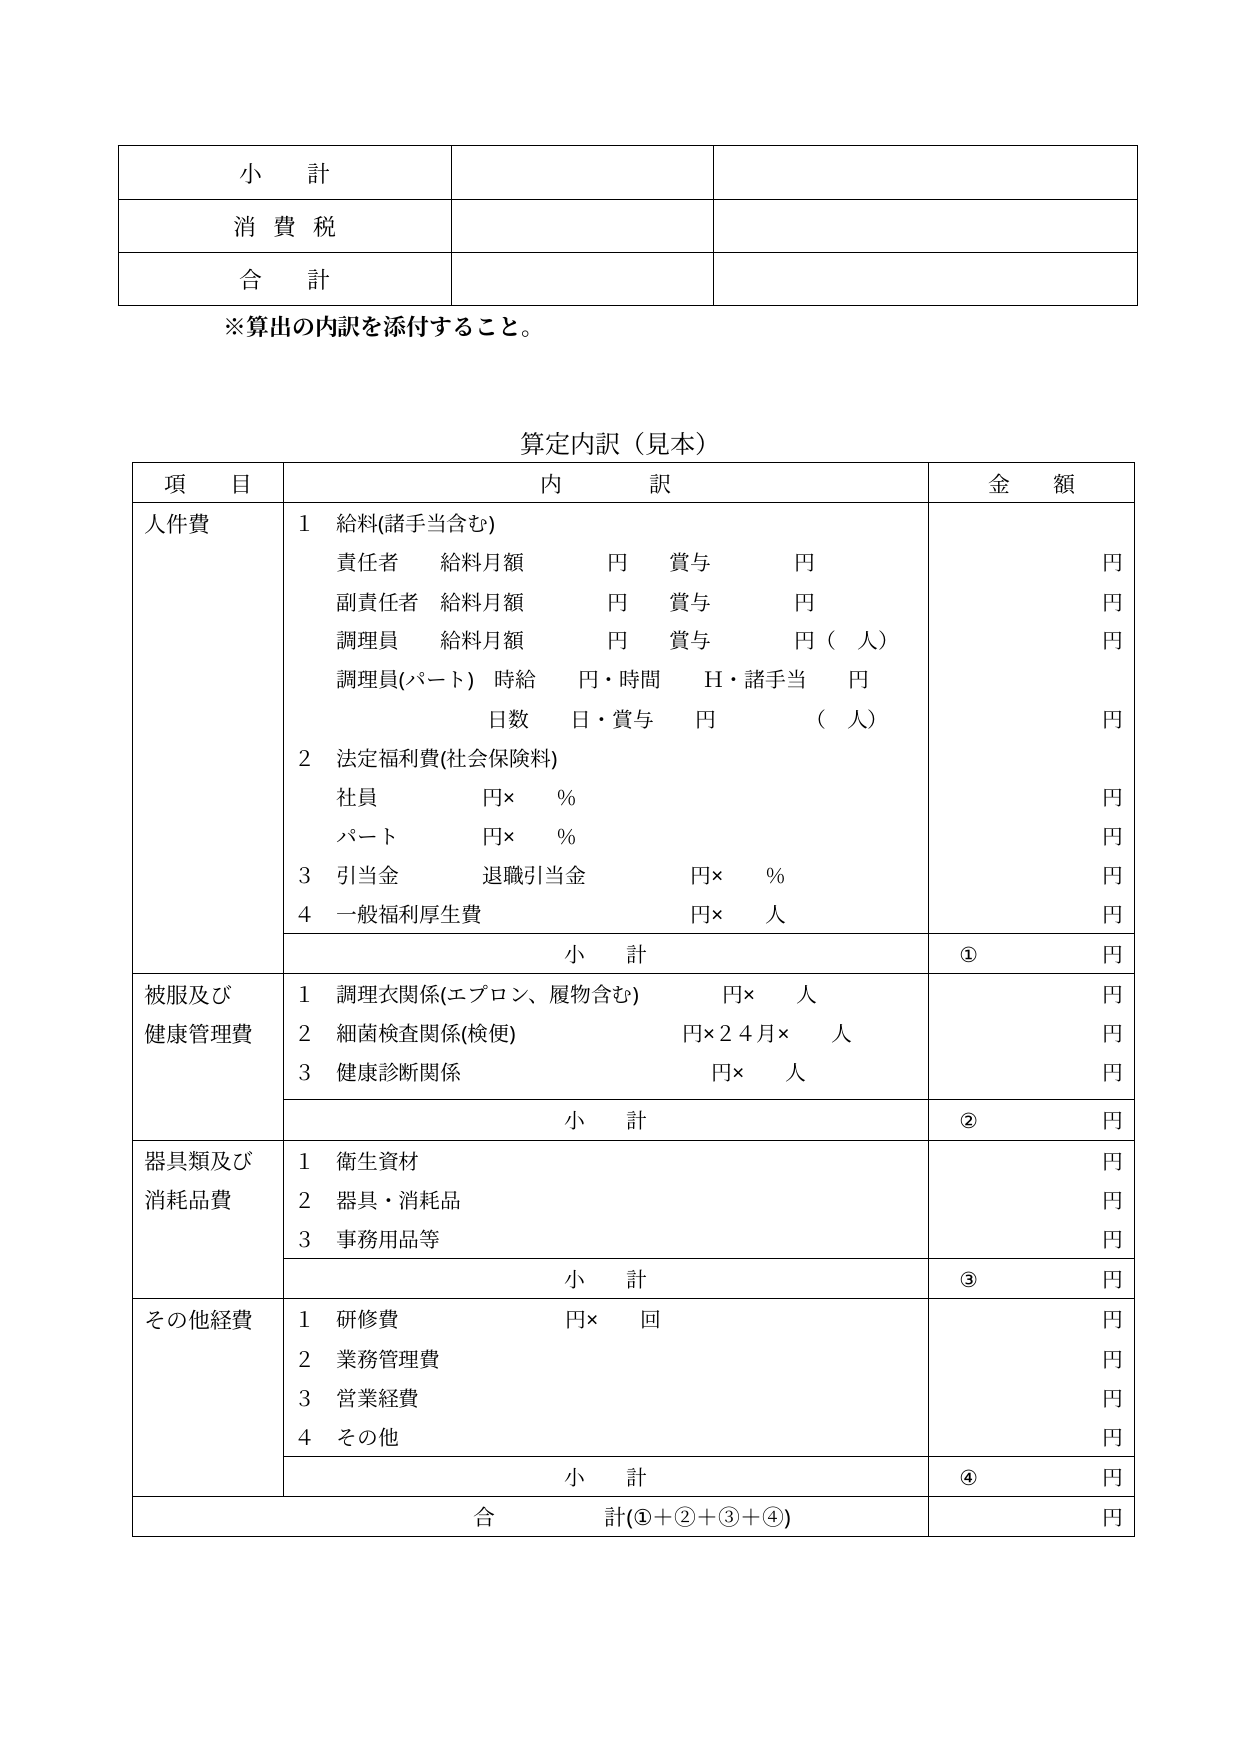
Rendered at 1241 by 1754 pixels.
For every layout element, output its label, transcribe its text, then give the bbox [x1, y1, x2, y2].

table_cell １ 給料(諸手当含む) 責任者 給料月額 円 賞与 円 副責任者 給料月額 円 賞与 円 調理員 給料月額 円 賞与 円（ 人） 調理員(パート) 時給 円・時間 Ｈ・諸手当 円 日数 日・賞与 円 （ 人） ２ 法定福利費(社会保険料) 社員 円× ％ パート 円× ％ ３ 引当金 退職引当金 円× ％ ４ 一般福利厚生費 円× 人 [284, 503, 928, 933]
table_cell ① 円 [929, 934, 1134, 973]
table_cell 消費税 [119, 200, 451, 252]
table_cell 円 円 円 円 [929, 1299, 1134, 1456]
table_cell 小 計 [284, 1100, 928, 1139]
table_cell １ 研修費 円× 回 ２ 業務管理費 ３ 営業経費 ４ その他 [284, 1299, 928, 1456]
table_cell [452, 146, 713, 198]
table_cell 円 円 円 [929, 1141, 1134, 1258]
table_header 内 訳 [284, 463, 928, 502]
table_cell 人件費 [133, 503, 283, 973]
table_cell 被服及び 健康管理費 [133, 974, 283, 1139]
table_cell [452, 200, 713, 252]
table_cell 円 円 円 円 円 円 円 円 [929, 503, 1134, 933]
table_cell 円 円 円 [929, 974, 1134, 1099]
table_cell 合 計(①＋②＋③＋④) [133, 1497, 928, 1536]
table_header 項 目 [133, 463, 283, 502]
table_cell 小 計 [284, 934, 928, 973]
table_cell １ 衛生資材 ２ 器具・消耗品 ３ 事務用品等 [284, 1141, 928, 1258]
table_cell 合 計 [119, 253, 451, 305]
table_cell 小 計 [284, 1457, 928, 1496]
table_cell 円 [929, 1497, 1134, 1536]
table_cell [714, 253, 1137, 305]
table_cell [714, 146, 1137, 198]
table_cell 器具類及び 消耗品費 [133, 1141, 283, 1298]
table_cell [452, 253, 713, 305]
table_header 金 額 [929, 463, 1134, 502]
table_cell [714, 200, 1137, 252]
table_cell ④ 円 [929, 1457, 1134, 1496]
table_cell その他経費 [133, 1299, 283, 1496]
text ※算出の内訳を添付すること。 [177, 306, 1063, 345]
text 算定内訳（見本） [177, 423, 1063, 462]
table_cell 小 計 [284, 1259, 928, 1298]
table_cell ② 円 [929, 1100, 1134, 1139]
table_cell 小 計 [119, 146, 451, 198]
table_cell ③ 円 [929, 1259, 1134, 1298]
table_cell １ 調理衣関係(エプロン、履物含む) 円× 人 ２ 細菌検査関係(検便) 円×２４月× 人 ３ 健康診断関係 円× 人 [284, 974, 928, 1099]
